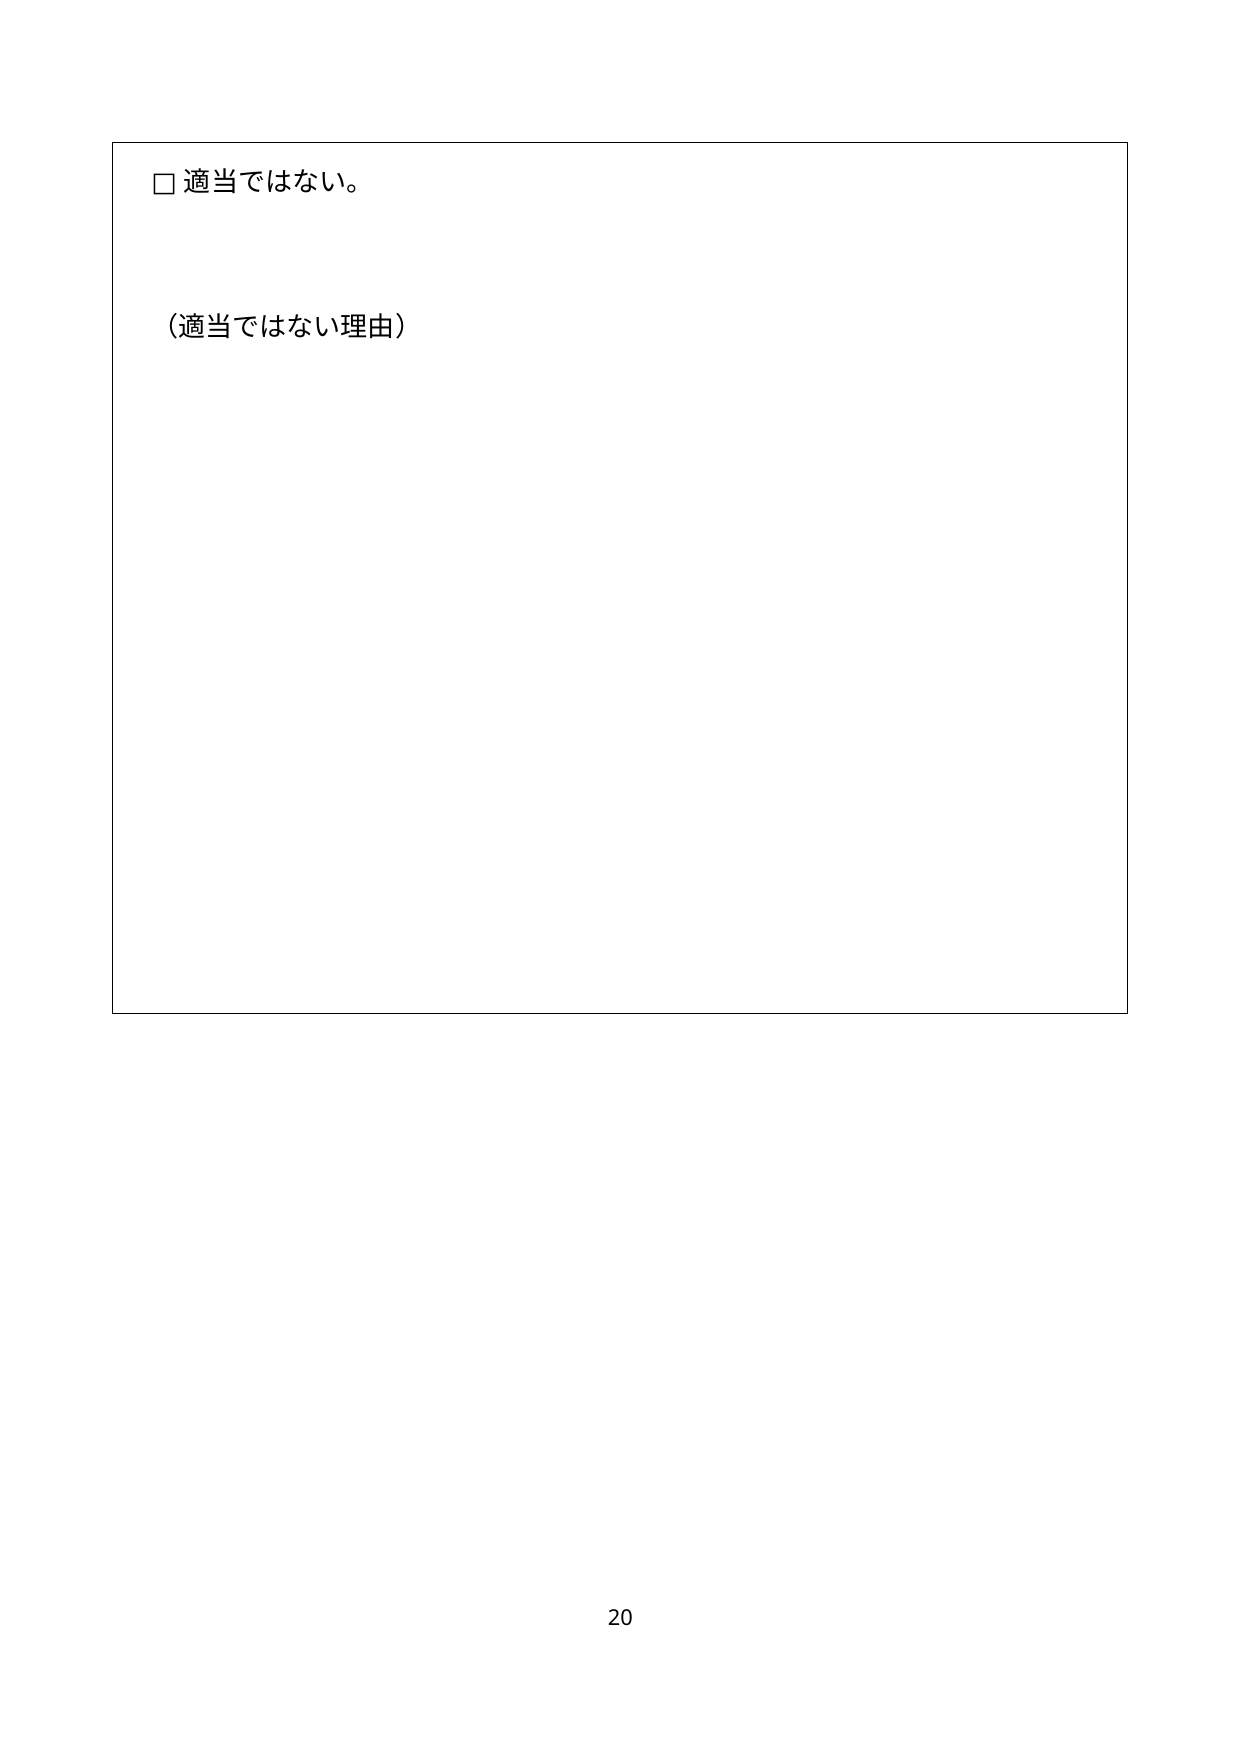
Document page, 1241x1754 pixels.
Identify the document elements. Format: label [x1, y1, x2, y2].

table_header [113, 143, 1127, 1013]
